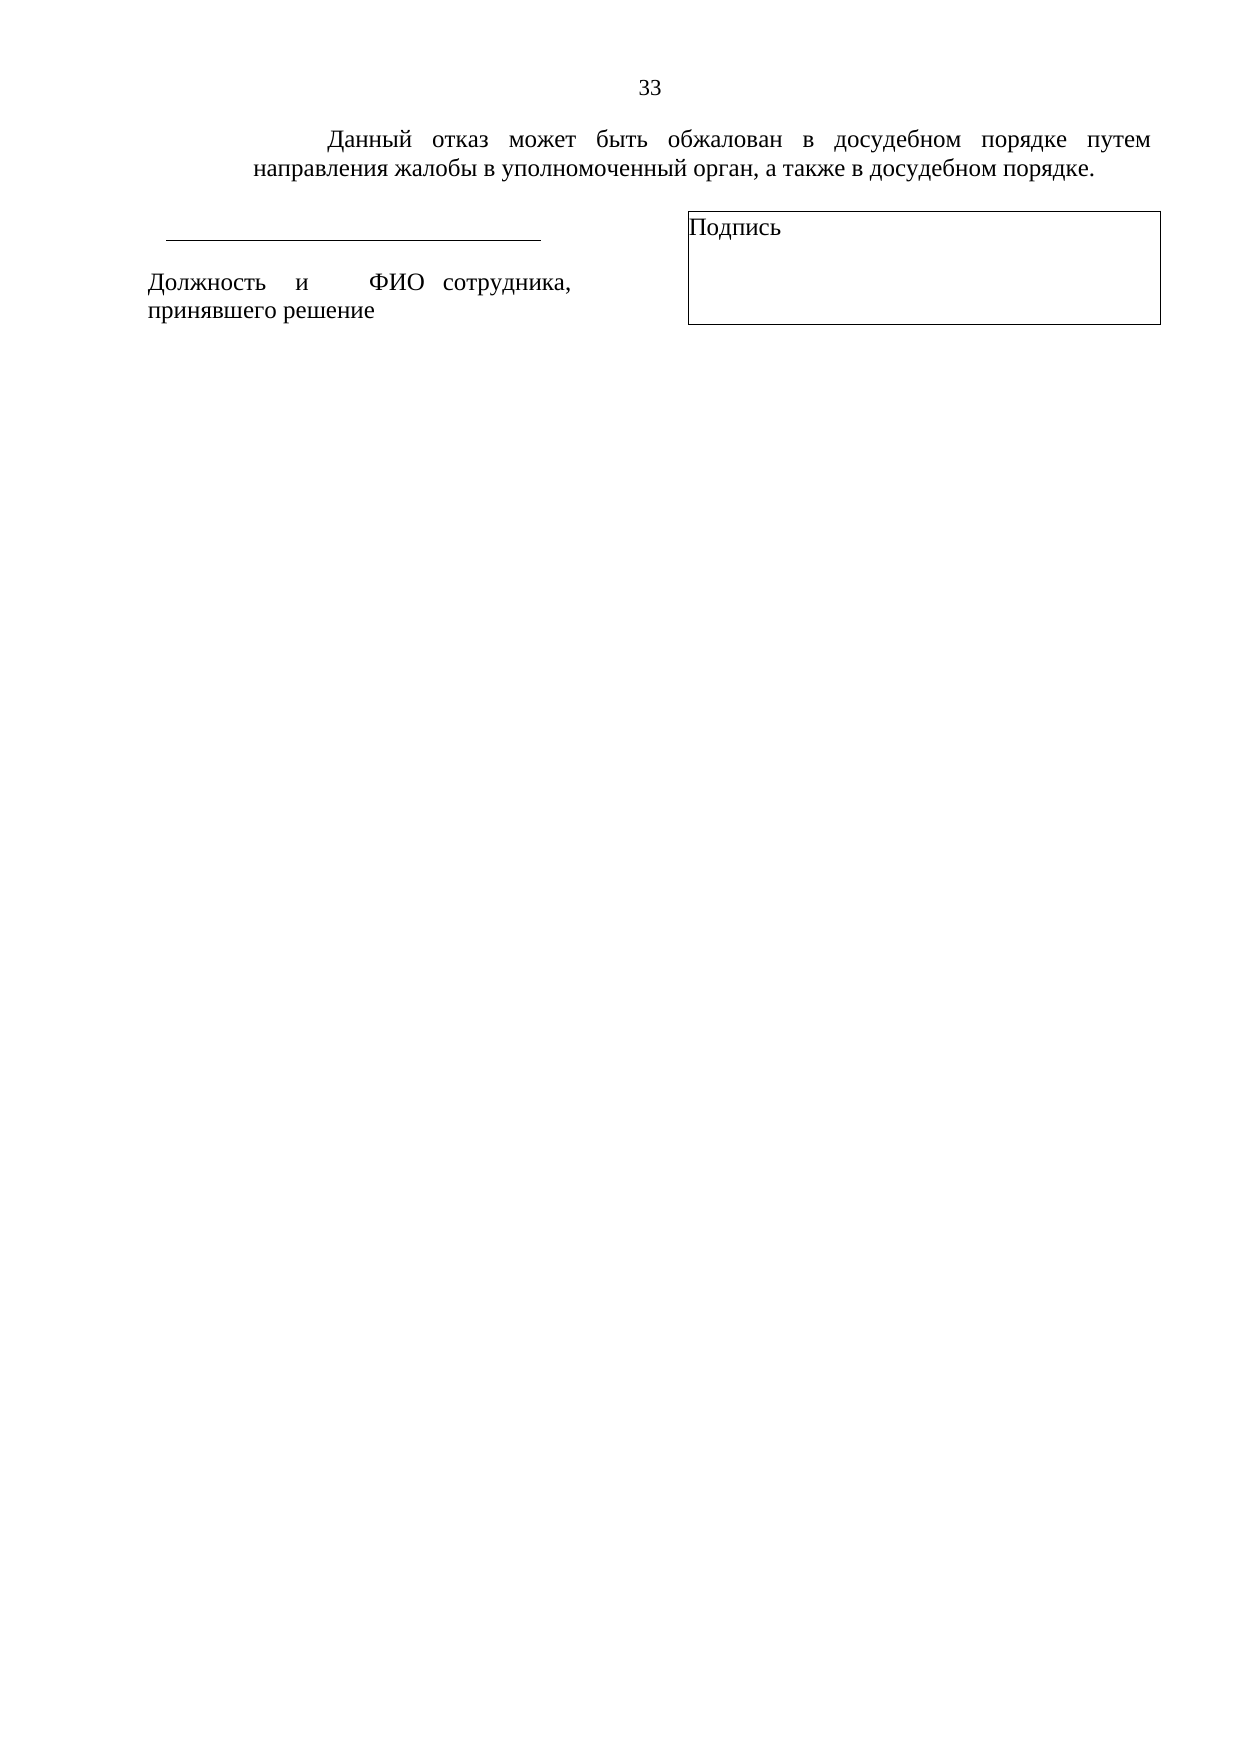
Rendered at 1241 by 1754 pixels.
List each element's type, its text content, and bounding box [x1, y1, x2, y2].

text Данный отказ может быть обжалован в досудебном порядке путем направления жалобы в уполномоченный орган, а также в досудебном порядке. [253, 124, 1152, 182]
table_header Должность и ФИО сотрудника, принявшего решение [148, 211, 688, 324]
table_header Подпись [689, 212, 1160, 324]
